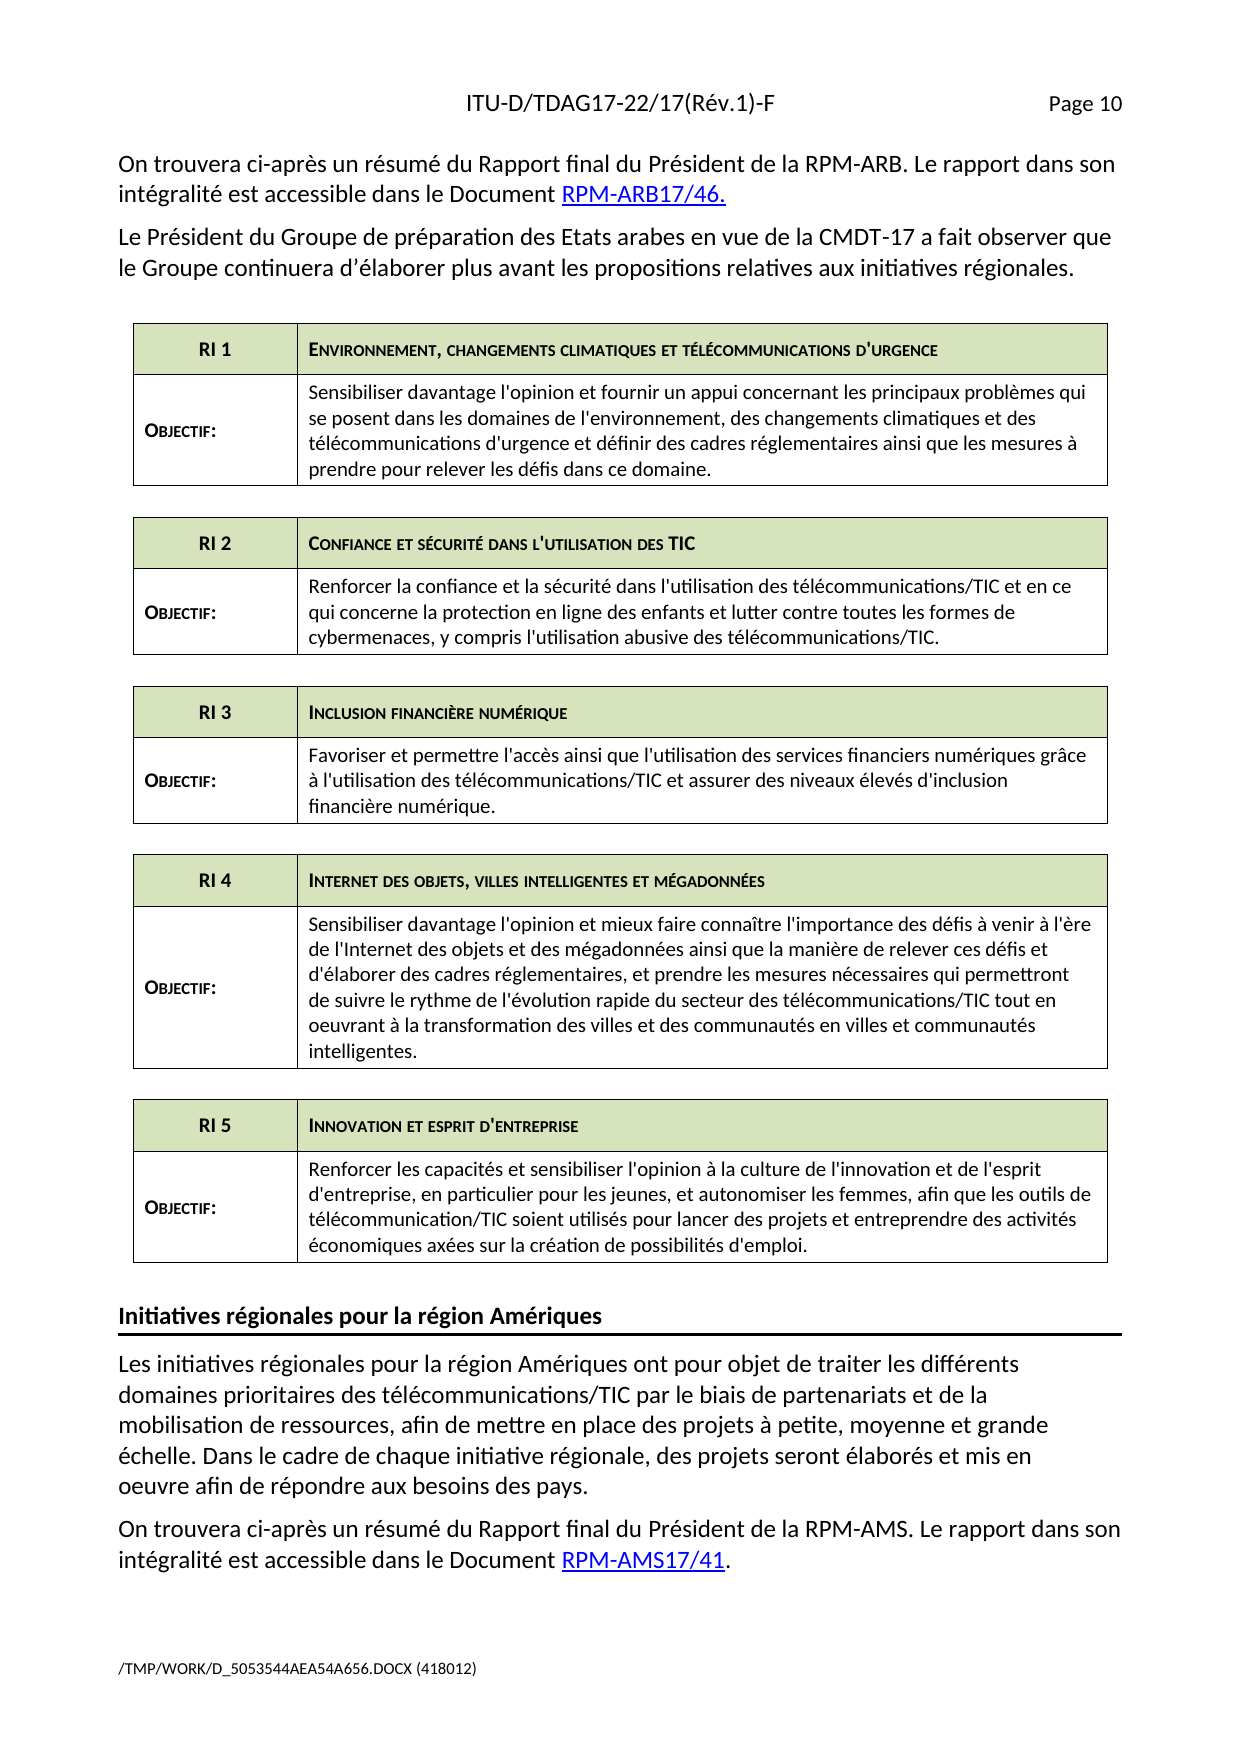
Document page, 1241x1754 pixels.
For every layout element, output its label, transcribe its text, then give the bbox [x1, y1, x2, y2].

table_cell Renforcer les capacités et sensibiliser l'opinion à la culture de l'innovation et de l'esprit d'entreprise, en particulier pour les jeunes, et autonomiser les femmes, afin que les outils de télécommunication/TIC soient utilisés pour lancer des projets et entreprendre des activités économiques axées sur la création de possibilités d'emploi. [298, 1152, 1107, 1262]
table_header RI 3 [134, 687, 297, 737]
table_header Innovation et esprit d'entreprise [298, 1100, 1107, 1151]
table_header RI 5 [134, 1100, 297, 1151]
table_cell Objectif: [134, 569, 297, 654]
table_header Internet des objets, villes intelligentes et mégadonnées [298, 855, 1107, 906]
table_cell Sensibiliser davantage l'opinion et fournir un appui concernant les principaux problèmes qui se posent dans les domaines de l'environnement, des changements climatiques et des télécommunications d'urgence et définir des cadres réglementaires ainsi que les mesures à prendre pour relever les défis dans ce domaine. [298, 375, 1107, 485]
table_header RI 1 [134, 324, 297, 374]
table_header RI 2 [134, 518, 297, 568]
table_cell Favoriser et permettre l'accès ainsi que l'utilisation des services financiers numériques grâce à l'utilisation des télécommunications/TIC et assurer des niveaux élevés d'inclusion financière numérique. [298, 738, 1107, 823]
table_header Environnement, changements climatiques et télécommunications d'urgence [298, 324, 1107, 374]
table_header Confiance et sécurité dans l'utilisation des TIC [298, 518, 1107, 568]
table_header Inclusion financière numérique [298, 687, 1107, 737]
table_cell Renforcer la confiance et la sécurité dans l'utilisation des télécommunications/TIC et en ce qui concerne la protection en ligne des enfants et lutter contre toutes les formes de cybermenaces, y compris l'utilisation abusive des télécommunications/TIC. [298, 569, 1107, 654]
text Initiatives régionales pour la région Amériques [118, 1300, 1122, 1333]
table_cell Objectif: [134, 738, 297, 823]
text On trouvera ci-après un résumé du Rapport final du Président de la RPM-ARB. Le rapport dans son intégralité est accessible dans le Document RPM-ARB17/46. [118, 148, 1122, 209]
table_cell Sensibiliser davantage l'opinion et mieux faire connaître l'importance des défis à venir à l'ère de l'Internet des objets et des mégadonnées ainsi que la manière de relever ces défis et d'élaborer des cadres réglementaires, et prendre les mesures nécessaires qui permettront de suivre le rythme de l'évolution rapide du secteur des télécommunications/TIC tout en oeuvrant à la transformation des villes et des communautés en villes et communautés intelligentes. [298, 907, 1107, 1067]
table_cell Objectif: [134, 1152, 297, 1262]
text Le Président du Groupe de préparation des Etats arabes en vue de la CMDT-17 a fait observer que le Groupe continuera d’élaborer plus avant les propositions relatives aux initiatives régionales. [118, 221, 1122, 282]
table_cell Objectif: [134, 907, 297, 1067]
table_cell Objectif: [134, 375, 297, 485]
table_header RI 4 [134, 855, 297, 906]
text On trouvera ci-après un résumé du Rapport final du Président de la RPM-AMS. Le rapport dans son intégralité est accessible dans le Document RPM-AMS17/41. [118, 1513, 1122, 1574]
text Les initiatives régionales pour la région Amériques ont pour objet de traiter les différents domaines prioritaires des télécommunications/TIC par le biais de partenariats et de la mobilisation de ressources, afin de mettre en place des projets à petite, moyenne et grande échelle. Dans le cadre de chaque initiative régionale, des projets seront élaborés et mis en oeuvre afin de répondre aux besoins des pays. [118, 1348, 1122, 1501]
